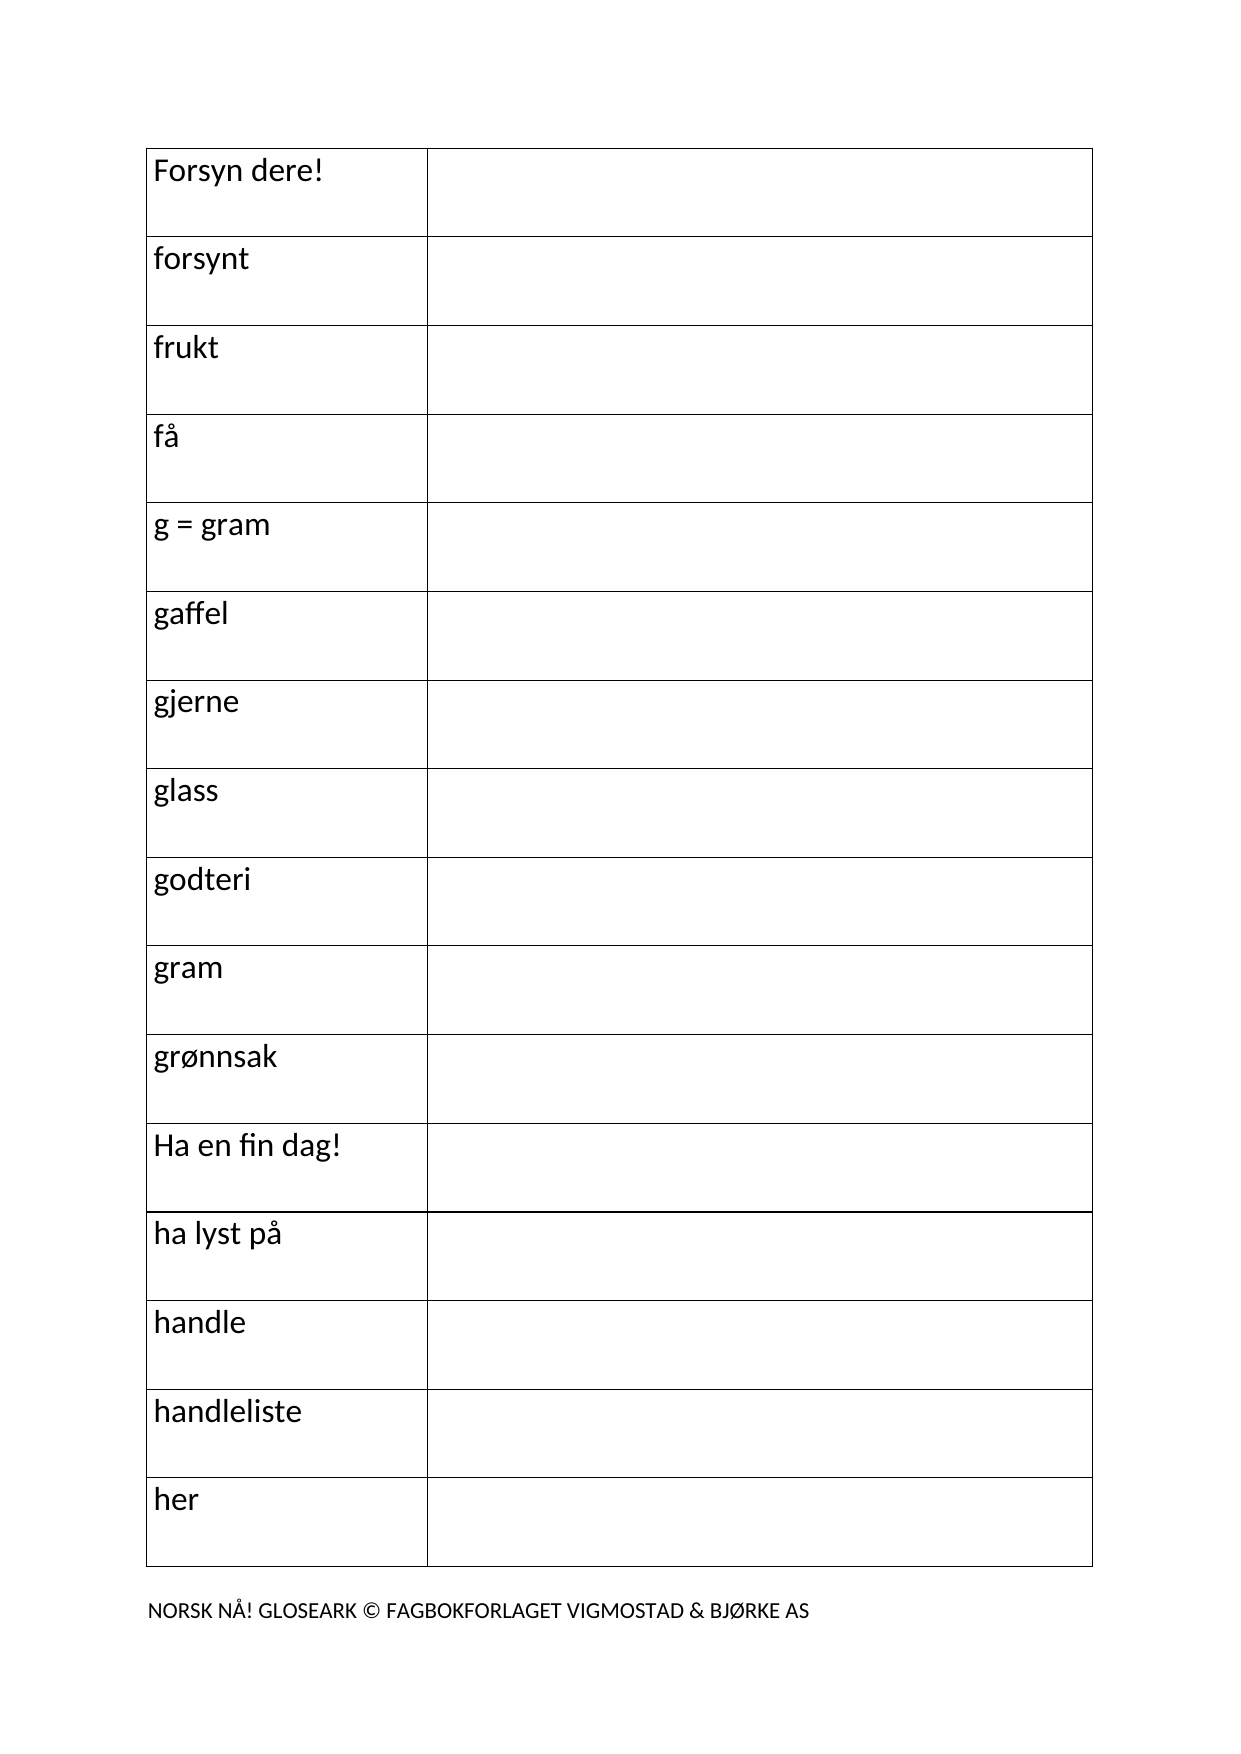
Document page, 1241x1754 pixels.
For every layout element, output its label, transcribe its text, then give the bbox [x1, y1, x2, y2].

table_cell her [147, 1478, 427, 1566]
table_cell frukt [147, 326, 427, 413]
table_cell [428, 503, 1092, 591]
table_cell g = gram [147, 503, 427, 591]
table_cell [428, 237, 1092, 325]
table_cell få [147, 415, 427, 502]
table_cell grønnsak [147, 1035, 427, 1123]
table_cell Forsyn dere! [147, 149, 427, 236]
table_cell gram [147, 946, 427, 1034]
table_cell gaffel [147, 592, 427, 679]
table_cell [428, 1213, 1092, 1300]
table_cell [428, 149, 1092, 236]
table_cell [428, 946, 1092, 1034]
table_cell godteri [147, 858, 427, 945]
table_cell ha lyst på [147, 1213, 427, 1300]
table_cell [428, 1478, 1092, 1566]
table_cell [428, 1035, 1092, 1123]
table_cell [428, 326, 1092, 413]
table_cell forsynt [147, 237, 427, 325]
table_cell [428, 1301, 1092, 1389]
table_cell handleliste [147, 1390, 427, 1477]
table_cell gjerne [147, 681, 427, 768]
table_cell Ha en fin dag! [147, 1124, 427, 1211]
table_cell handle [147, 1301, 427, 1389]
table_cell [428, 1124, 1092, 1211]
table_cell [428, 592, 1092, 679]
table_cell [428, 1390, 1092, 1477]
table_cell [428, 415, 1092, 502]
table_cell [428, 681, 1092, 768]
table_cell [428, 769, 1092, 857]
table_cell [428, 858, 1092, 945]
table_cell glass [147, 769, 427, 857]
